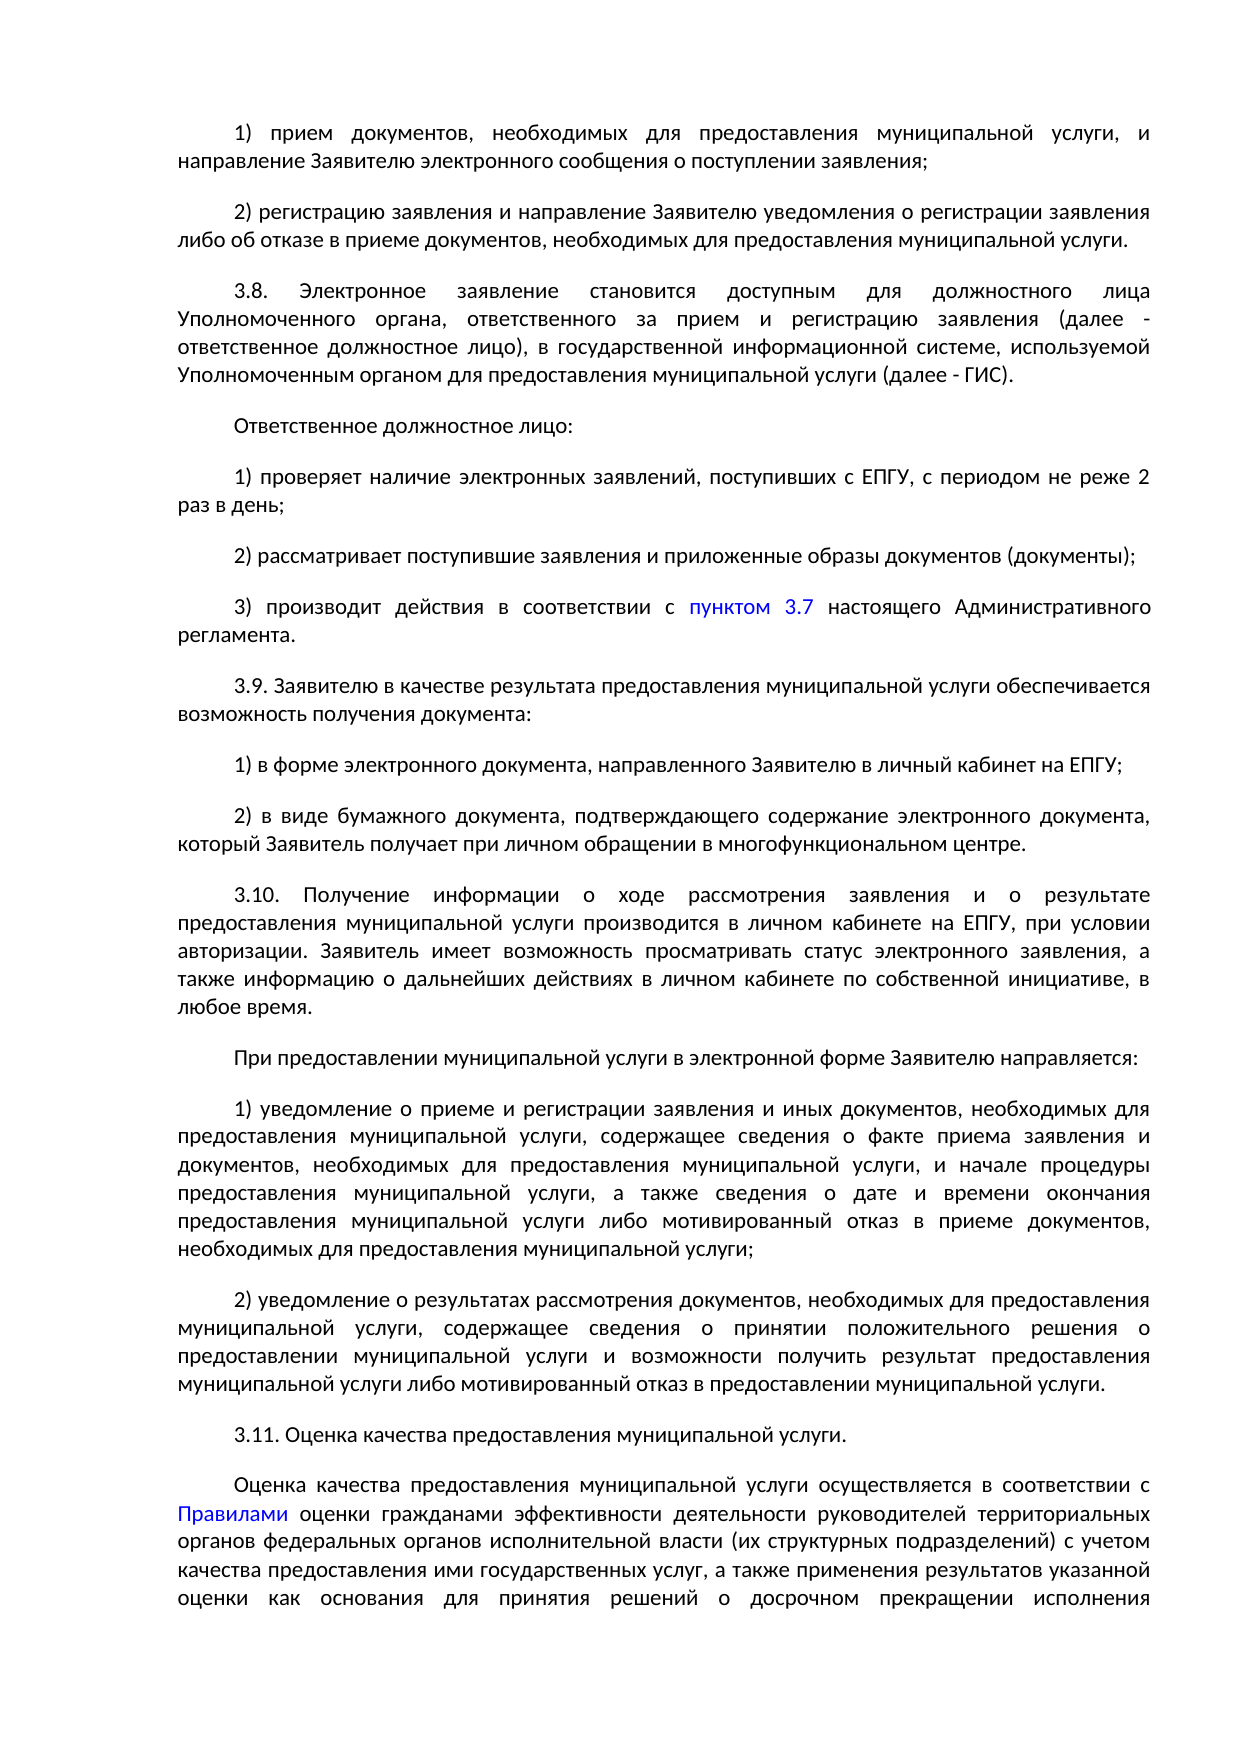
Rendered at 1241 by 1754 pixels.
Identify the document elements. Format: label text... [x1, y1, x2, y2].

text 2) регистрацию заявления и направление Заявителю уведомления о регистрации заявления либо об отказе в приеме документов, необходимых для предоставления муниципальной услуги. [177, 197, 1152, 253]
text 3.9. Заявителю в качестве результата предоставления муниципальной услуги обеспечивается возможность получения документа: [177, 671, 1152, 727]
text 3.11. Оценка качества предоставления муниципальной услуги. [177, 1420, 1152, 1448]
text 3.8. Электронное заявление становится доступным для должностного лица Уполномоченного органа, ответственного за прием и регистрацию заявления (далее - ответственное должностное лицо), в государственной информационной системе, используемой Уполномоченным органом для предоставления муниципальной услуги (далее - ГИС). [177, 276, 1152, 388]
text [177, 1471, 1152, 1611]
text 1) в форме электронного документа, направленного Заявителю в личный кабинет на ЕПГУ; [177, 750, 1152, 778]
text 1) уведомление о приеме и регистрации заявления и иных документов, необходимых для предоставления муниципальной услуги, содержащее сведения о факте приема заявления и документов, необходимых для предоставления муниципальной услуги, и начале процедуры предоставления муниципальной услуги, а также сведения о дате и времени окончания предоставления муниципальной услуги либо мотивированный отказ в приеме документов, необходимых для предоставления муниципальной услуги; [177, 1094, 1152, 1262]
text 3.10. Получение информации о ходе рассмотрения заявления и о результате предоставления муниципальной услуги производится в личном кабинете на ЕПГУ, при условии авторизации. Заявитель имеет возможность просматривать статус электронного заявления, а также информацию о дальнейших действиях в личном кабинете по собственной инициативе, в любое время. [177, 880, 1152, 1020]
text 3) производит действия в соответствии с пунктом 3.7 настоящего Административного регламента. [177, 592, 1152, 648]
text 2) рассматривает поступившие заявления и приложенные образы документов (документы); [177, 541, 1152, 569]
text 1) проверяет наличие электронных заявлений, поступивших с ЕПГУ, с периодом не реже 2 раз в день; [177, 462, 1152, 518]
text 2) уведомление о результатах рассмотрения документов, необходимых для предоставления муниципальной услуги, содержащее сведения о принятии положительного решения о предоставлении муниципальной услуги и возможности получить результат предоставления муниципальной услуги либо мотивированный отказ в предоставлении муниципальной услуги. [177, 1285, 1152, 1397]
text При предоставлении муниципальной услуги в электронной форме Заявителю направляется: [177, 1043, 1152, 1071]
text 2) в виде бумажного документа, подтверждающего содержание электронного документа, который Заявитель получает при личном обращении в многофункциональном центре. [177, 801, 1152, 857]
text Ответственное должностное лицо: [177, 411, 1152, 439]
text 1) прием документов, необходимых для предоставления муниципальной услуги, и направление Заявителю электронного сообщения о поступлении заявления; [177, 118, 1152, 174]
